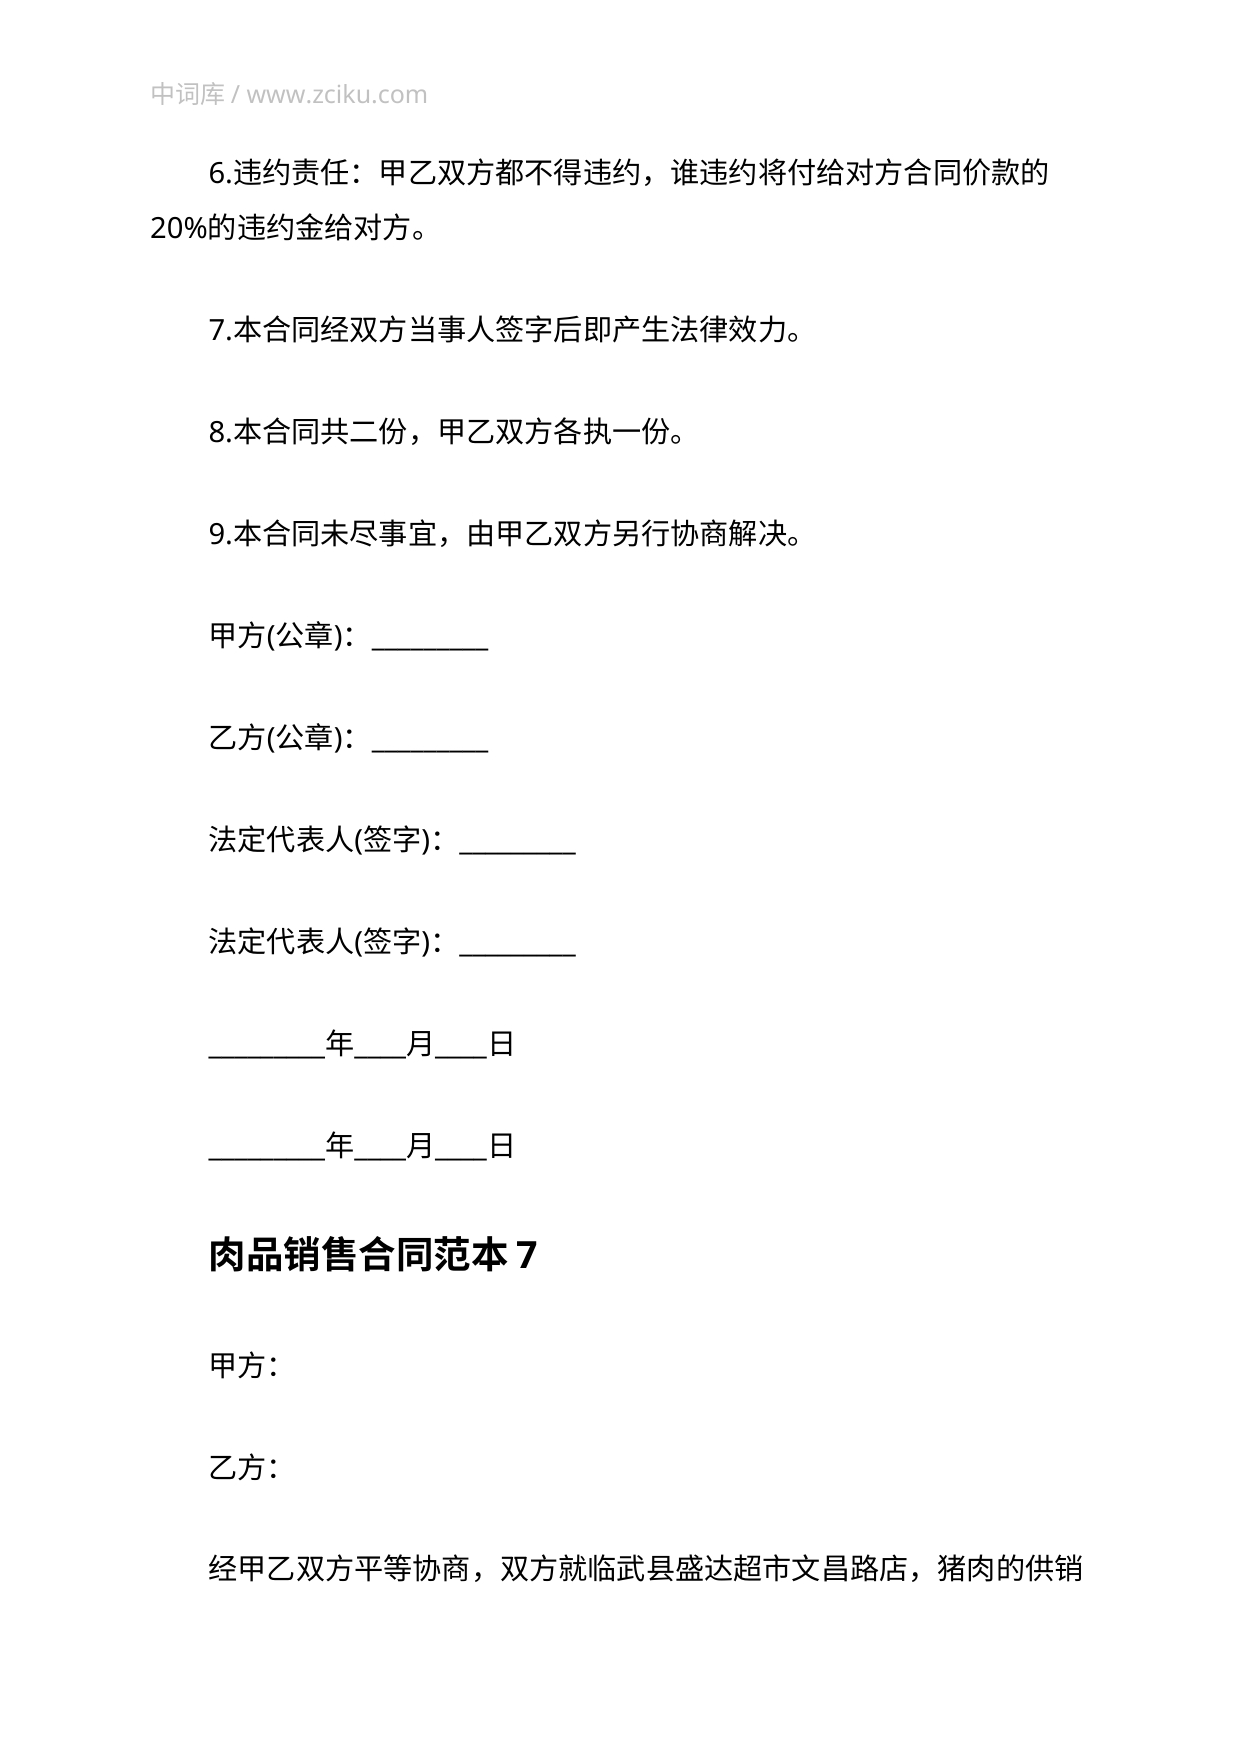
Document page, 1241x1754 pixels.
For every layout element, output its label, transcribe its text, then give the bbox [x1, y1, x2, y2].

text 法定代表人(签字)：_________ [150, 817, 1090, 859]
text 甲方(公章)：_________ [150, 613, 1090, 655]
text 6.违约责任：甲乙双方都不得违约，谁违约将付给对方合同价款的20%的违约金给对方。 [150, 150, 1090, 247]
text 肉品销售合同范本7 [150, 1225, 1090, 1279]
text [150, 1546, 1090, 1588]
text 乙方： [150, 1444, 1090, 1486]
text _________年____月____日 [150, 1021, 1090, 1063]
text 9.本合同未尽事宜，由甲乙双方另行协商解决。 [150, 511, 1090, 553]
text 8.本合同共二份，甲乙双方各执一份。 [150, 409, 1090, 451]
text 7.本合同经双方当事人签字后即产生法律效力。 [150, 307, 1090, 349]
text 乙方(公章)：_________ [150, 715, 1090, 757]
text 法定代表人(签字)：_________ [150, 919, 1090, 961]
text _________年____月____日 [150, 1123, 1090, 1165]
text 甲方： [150, 1342, 1090, 1385]
